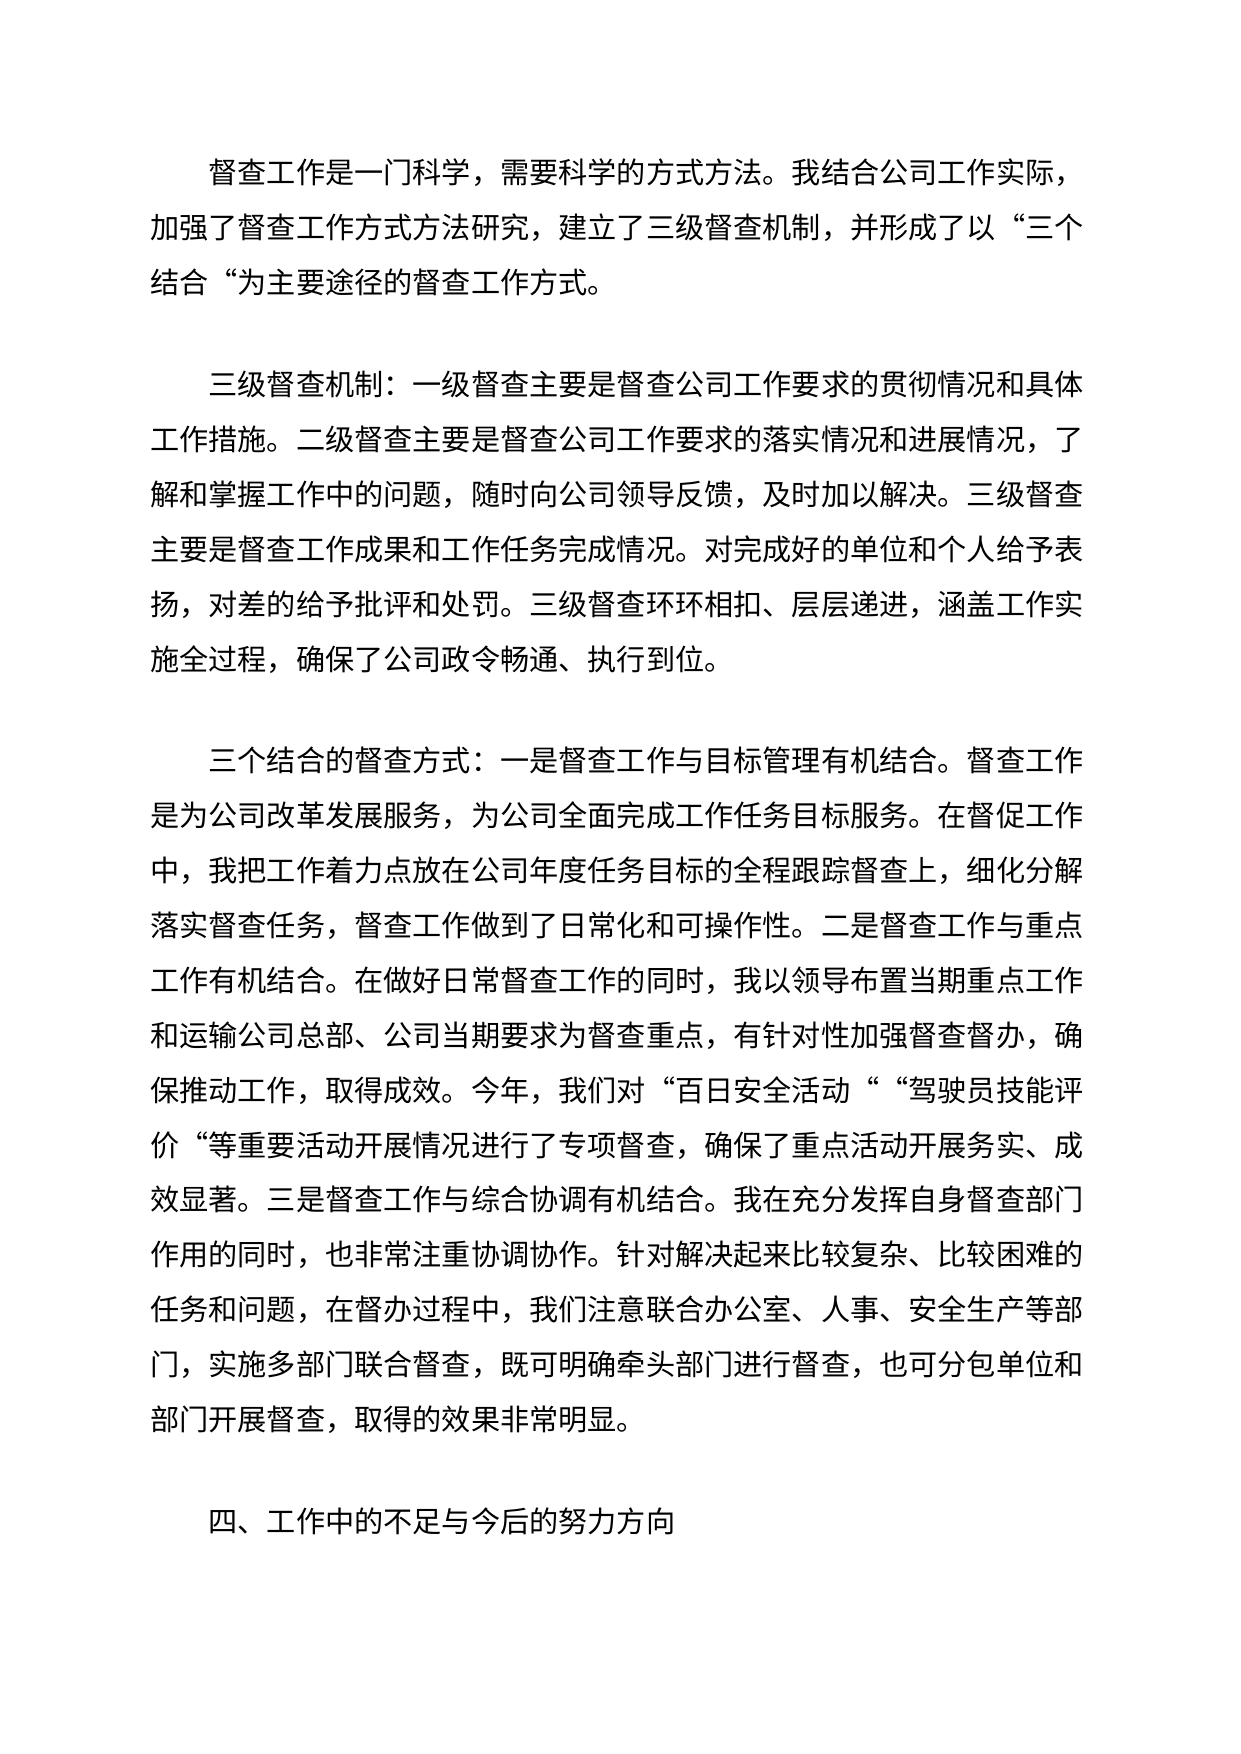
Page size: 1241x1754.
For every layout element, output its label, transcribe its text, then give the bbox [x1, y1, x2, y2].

text 三个结合的督查方式：一是督查工作与目标管理有机结合。督查工作是为公司改革发展服务，为公司全面完成工作任务目标服务。在督促工作中，我把工作着力点放在公司年度任务目标的全程跟踪督查上，细化分解落实督查任务，督查工作做到了日常化和可操作性。二是督查工作与重点工作有机结合。在做好日常督查工作的同时，我以领导布置当期重点工作和运输公司总部、公司当期要求为督查重点，有针对性加强督查督办，确保推动工作，取得成效。今年，我们对“百日安全活动““驾驶员技能评价“等重要活动开展情况进行了专项督查，确保了重点活动开展务实、成效显著。三是督查工作与综合协调有机结合。我在充分发挥自身督查部门作用的同时，也非常注重协调协作。针对解决起来比较复杂、比较困难的任务和问题，在督办过程中，我们注意联合办公室、人事、安全生产等部门，实施多部门联合督查，既可明确牵头部门进行督查，也可分包单位和部门开展督查，取得的效果非常明显。 [150, 738, 1090, 1439]
text 三级督查机制：一级督查主要是督查公司工作要求的贯彻情况和具体工作措施。二级督查主要是督查公司工作要求的落实情况和进展情况，了解和掌握工作中的问题，随时向公司领导反馈，及时加以解决。三级督查主要是督查工作成果和工作任务完成情况。对完成好的单位和个人给予表扬，对差的给予批评和处罚。三级督查环环相扣、层层递进，涵盖工作实施全过程，确保了公司政令畅通、执行到位。 [150, 362, 1090, 678]
text 督查工作是一门科学，需要科学的方式方法。我结合公司工作实际，加强了督查工作方式方法研究，建立了三级督查机制，并形成了以“三个结合“为主要途径的督查工作方式。 [150, 150, 1090, 302]
text 四、工作中的不足与今后的努力方向 [150, 1498, 1090, 1541]
